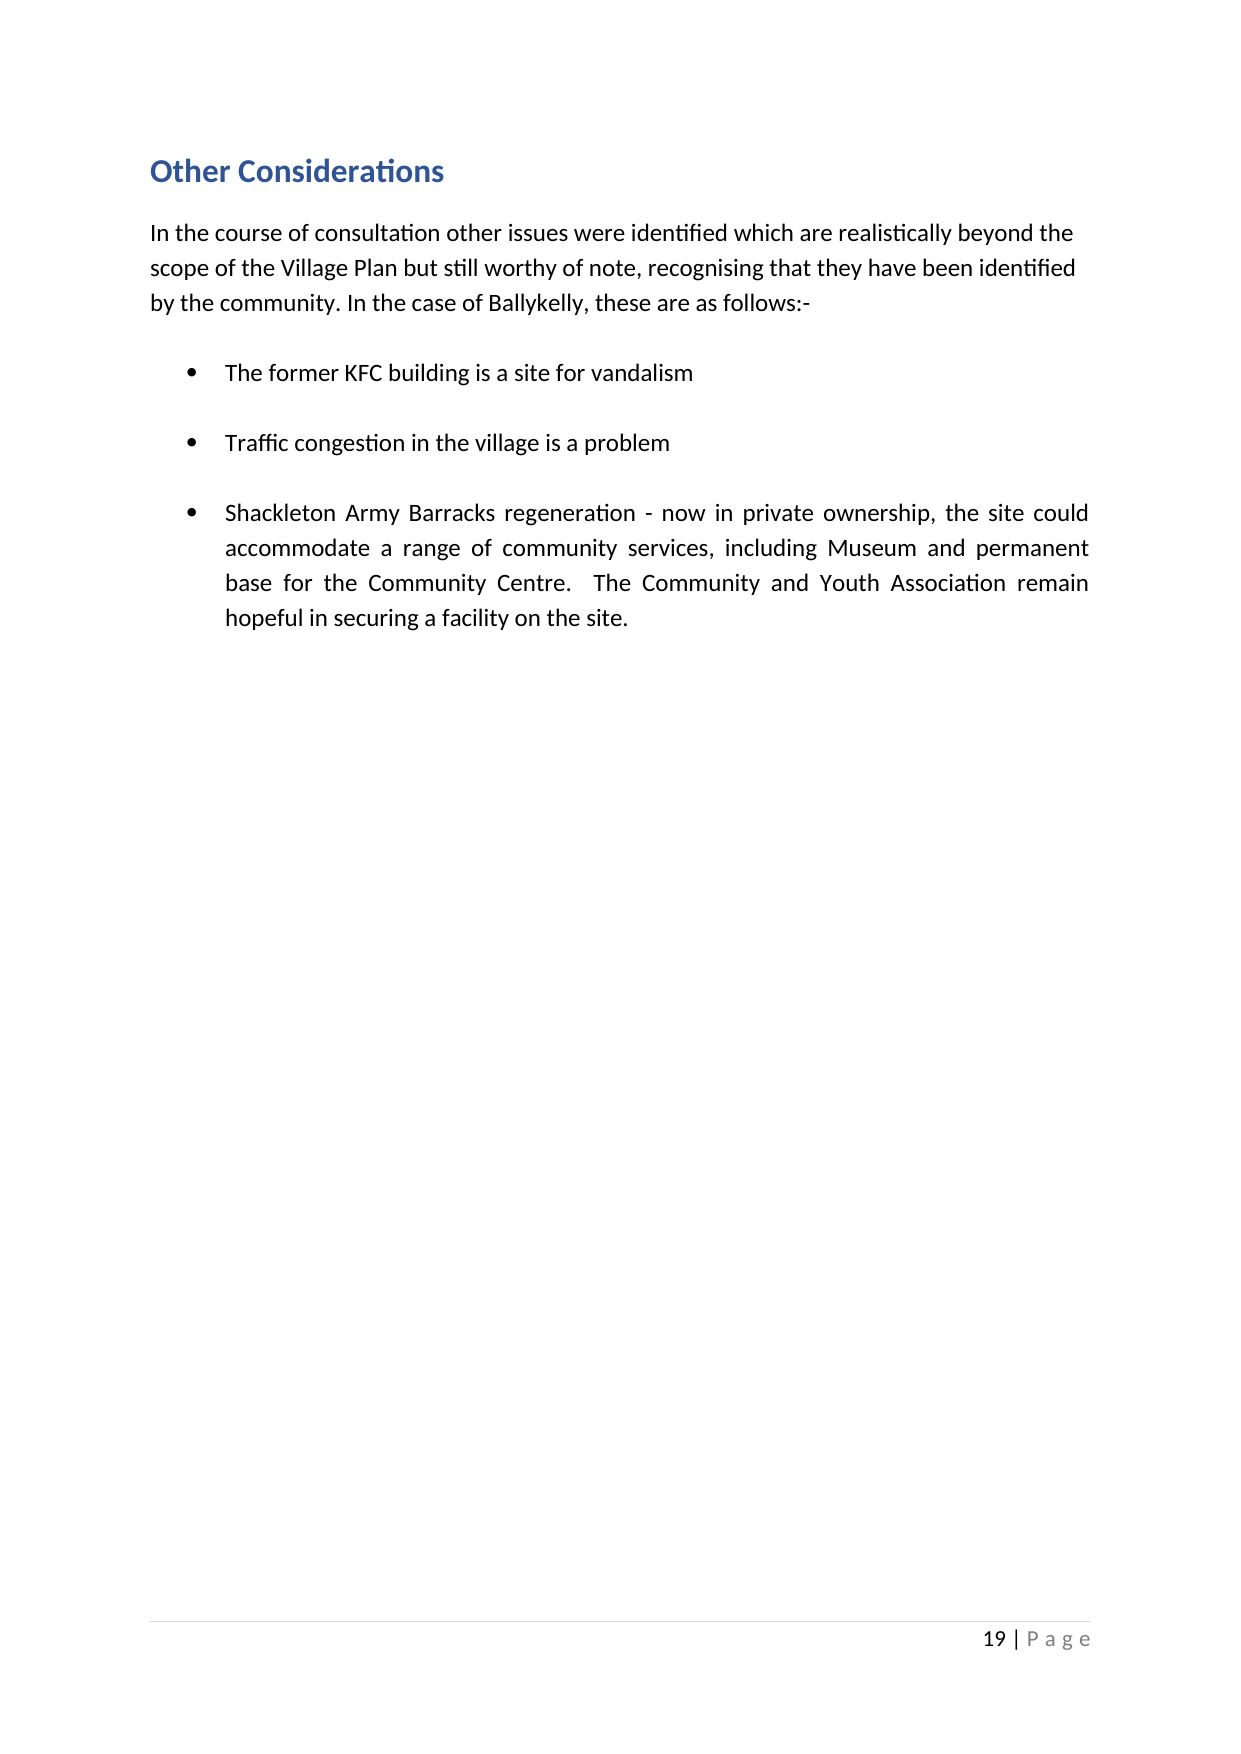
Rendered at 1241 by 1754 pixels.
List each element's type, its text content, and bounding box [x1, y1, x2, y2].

list Traffic congestion in the village is a problem [187, 428, 1090, 458]
list The former KFC building is a site for vandalism [187, 358, 1090, 388]
list Shackleton Army Barracks regeneration - now in private ownership, the site could accommodate a range of community services, including Museum and permanent base for the Community Centre. The Community and Youth Association remain hopeful in securing a facility on the site. [187, 498, 1090, 633]
text In the course of consultation other issues were identified which are realistically beyond the scope of the Village Plan but still worthy of note, recognising that they have been identified by the community. In the case of Ballykelly, these are as follows:- [150, 218, 1090, 318]
text Other Considerations [150, 150, 1090, 191]
